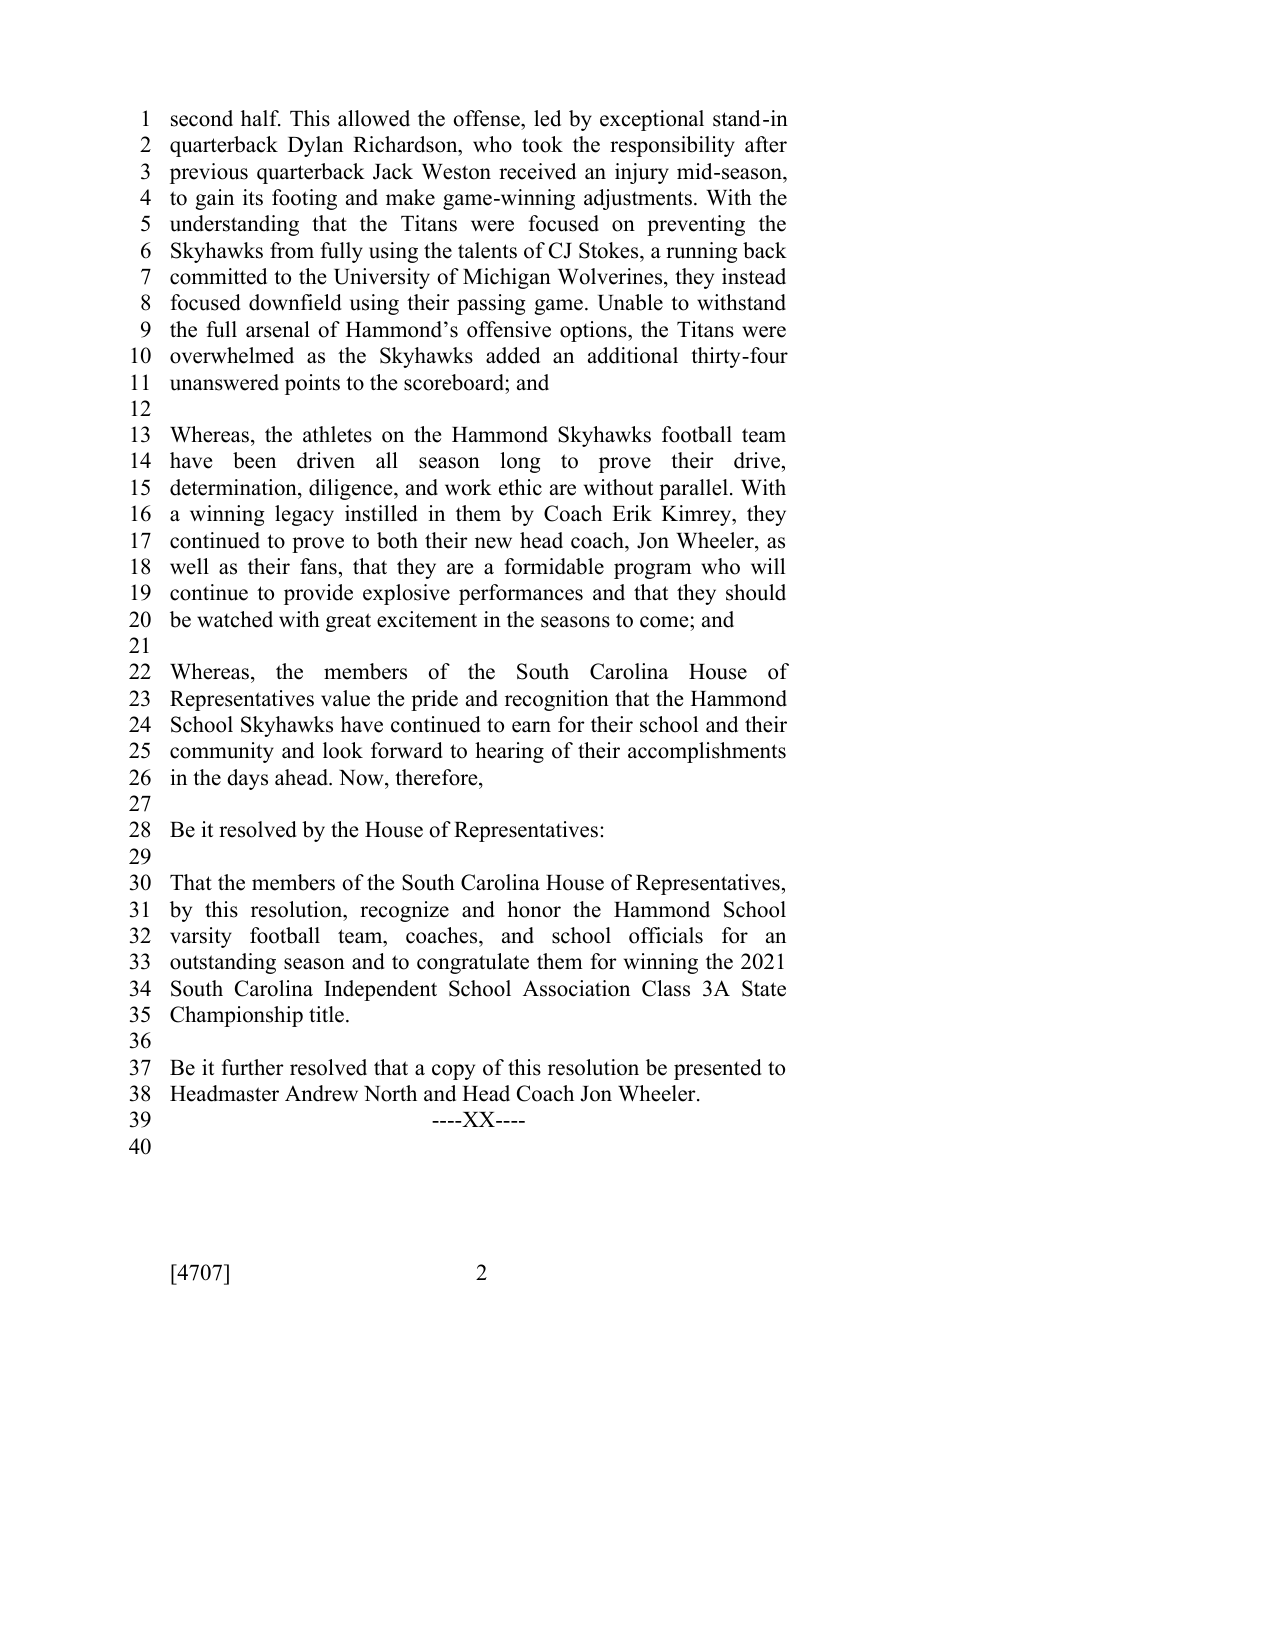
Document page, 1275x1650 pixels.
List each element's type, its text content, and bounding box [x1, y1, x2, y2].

text Whereas, the members of the South Carolina House of Representatives value the pride and recognition that the Hammond School Skyhawks have continued to earn for their school and their community and look forward to hearing of their accomplishments in the days ahead. Now, therefore, [169, 658, 787, 790]
text Be it resolved by the House of Representatives: [169, 817, 787, 843]
text Whereas, the athletes on the Hammond Skyhawks football team have been driven all season long to prove their drive, determination, diligence, and work ethic are without parallel. With a winning legacy instilled in them by Coach Erik Kimrey, they continued to prove to both their new head coach, Jon Wheeler, as well as their fans, that they are a formidable program who will continue to provide explosive performances and that they should be watched with great excitement in the seasons to come; and [169, 421, 787, 632]
text ----XX---- [169, 1106, 787, 1133]
text That the members of the South Carolina House of Representatives, by this resolution, recognize and honor the Hammond School varsity football team, coaches, and school officials for an outstanding season and to congratulate them for winning the 2021 South Carolina Independent School Association Class 3A State Championship title. [169, 869, 787, 1027]
text Be it further resolved that a copy of this resolution be presented to Headmaster Andrew North and Head Coach Jon Wheeler. [169, 1054, 787, 1106]
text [169, 105, 787, 395]
